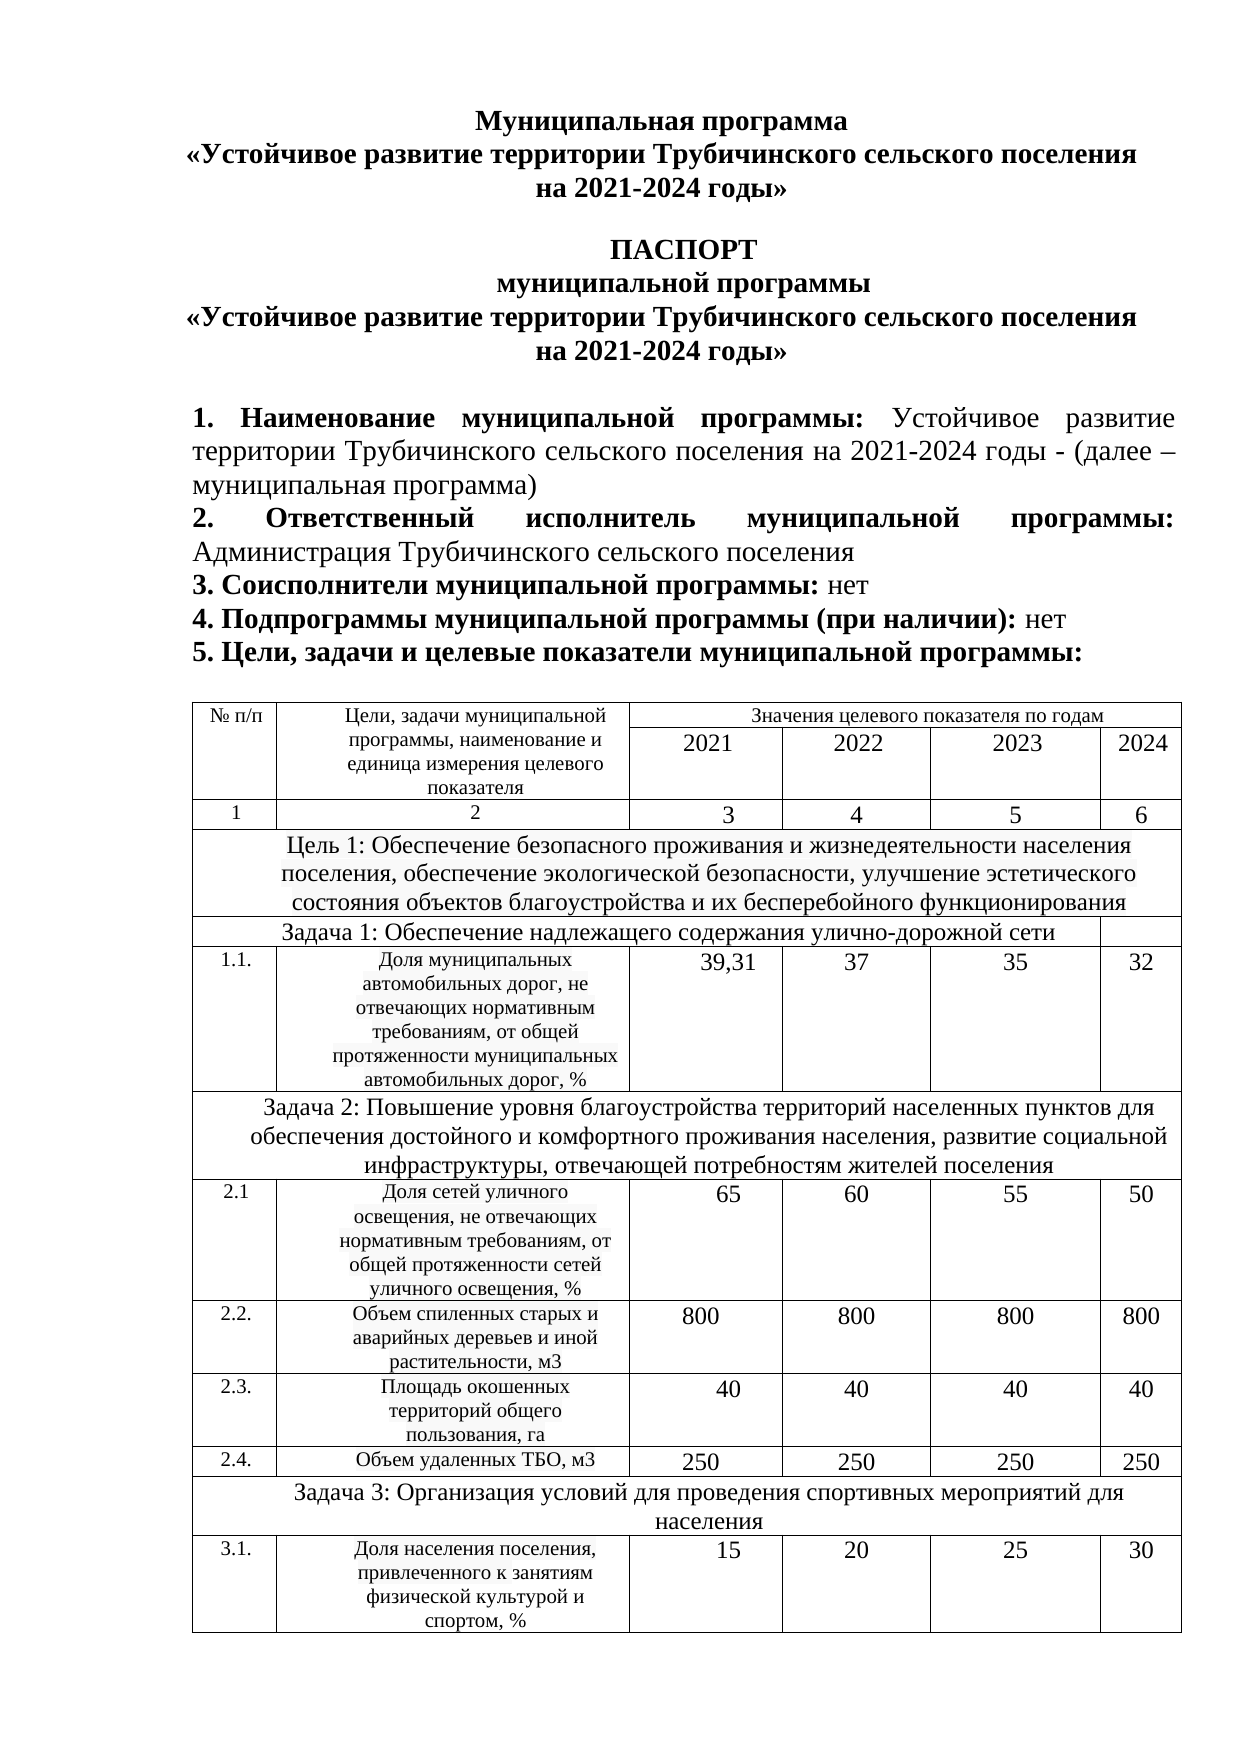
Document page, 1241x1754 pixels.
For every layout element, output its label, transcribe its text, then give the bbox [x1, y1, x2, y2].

table_cell 1.1. [193, 947, 276, 1091]
table_cell 3.1. [193, 1536, 276, 1632]
table_cell Доля муниципальных автомобильных дорог, не отвечающих нормативным требованиям, от общей протяженности муниципальных автомобильных дорог, % [277, 947, 379, 1091]
table_cell 65 [630, 1180, 782, 1300]
table_cell 2.3. [193, 1374, 276, 1446]
table_cell 40 [783, 1374, 930, 1446]
table_cell 250 [1101, 1447, 1181, 1476]
table_cell Доля населения поселения, привлеченного к занятиям физической культурой и спортом, % [277, 1536, 629, 1632]
table_cell 2024 [1101, 728, 1181, 799]
text на 2021-2024 годы» [148, 170, 1175, 203]
table_cell 4 [783, 800, 930, 829]
text Муниципальная программа [148, 103, 1175, 136]
table_cell 40 [931, 1374, 1100, 1446]
table_cell 25 [931, 1536, 1100, 1632]
table_cell 37 [783, 947, 930, 1091]
table_cell 2.4. [193, 1447, 276, 1476]
table_cell 250 [783, 1447, 930, 1476]
text «Устойчивое развитие территории Трубичинского сельского поселения [148, 299, 1175, 333]
table_cell 50 [1101, 1180, 1181, 1300]
table_cell 5 [931, 800, 1100, 829]
table_cell 250 [630, 1447, 782, 1476]
text 5. Цели, задачи и целевые показатели муниципальной программы: [192, 634, 1175, 668]
text 4. Подпрограммы муниципальной программы (при наличии): нет [192, 601, 1175, 634]
table_cell 39,31 [630, 947, 782, 1091]
table_cell 30 [1101, 1536, 1181, 1632]
table_cell Задача 2: Повышение уровня благоустройства территорий населенных пунктов для обеспечения достойного и комфортного проживания населения, развитие социальной инфраструктуры, отвечающей потребностям жителей поселения [193, 1092, 1181, 1178]
table_cell 60 [783, 1180, 930, 1300]
table_cell 40 [630, 1374, 782, 1446]
table_header Цели, задачи муниципальной программы, наименование и единица измерения целевого показателя [277, 703, 629, 799]
text 1. Наименование муниципальной программы: Устойчивое развитие территории Трубичинского сельского поселения на 2021-2024 годы - (далее – муниципальная программа) [192, 400, 1175, 500]
table_cell 800 [783, 1301, 930, 1373]
table_cell Цель 1: Обеспечение безопасного проживания и жизнедеятельности населения поселения, обеспечение экологической безопасности, улучшение эстетического состояния объектов благоустройства и их бесперебойного функционирования [193, 830, 1181, 916]
table_cell 6 [1101, 800, 1181, 829]
table_cell 2 [277, 800, 629, 829]
text муниципальной программы [192, 266, 1175, 299]
table_cell 2.2. [193, 1301, 276, 1373]
table_cell Площадь окошенных территорий общего пользования, га [545, 1374, 629, 1446]
table_header № п/п [193, 703, 276, 799]
table_cell 2023 [931, 728, 1100, 799]
table_header Значения целевого показателя по годам [630, 703, 1181, 727]
table_cell 250 [931, 1447, 1100, 1476]
table_cell 40 [1101, 1374, 1181, 1446]
table_cell Доля сетей уличного освещения, не отвечающих нормативным требованиям, от общей протяженности сетей уличного освещения, % [277, 1180, 629, 1300]
table_cell 20 [783, 1536, 930, 1632]
table_cell 1 [193, 800, 276, 829]
table_cell Объем удаленных ТБО, м3 [277, 1447, 629, 1476]
table_cell 800 [931, 1301, 1100, 1373]
text ПАСПОРТ [192, 232, 1175, 266]
table_cell Задача 3: Организация условий для проведения спортивных мероприятий для населения [193, 1477, 1181, 1534]
table_cell 15 [630, 1536, 782, 1632]
table_cell 35 [931, 947, 1100, 1091]
table_cell 2022 [783, 728, 930, 799]
text «Устойчивое развитие территории Трубичинского сельского поселения [148, 136, 1175, 170]
table_cell [1101, 917, 1181, 946]
text 2. Ответственный исполнитель муниципальной программы: Администрация Трубичинского сельского поселения [192, 500, 1175, 567]
table_cell 2.1 [193, 1180, 276, 1300]
text на 2021-2024 годы» [148, 333, 1175, 366]
table_cell 2021 [630, 728, 782, 799]
table_cell 800 [630, 1301, 782, 1373]
table_cell Объем спиленных старых и аварийных деревьев и иной растительности, м3 [562, 1301, 629, 1373]
table_cell 32 [1101, 947, 1181, 1091]
table_cell 800 [1101, 1301, 1181, 1373]
table_cell Задача 1: Обеспечение надлежащего содержания улично-дорожной сети [193, 917, 1100, 946]
table_cell 3 [630, 800, 782, 829]
table_cell Объем спиленных старых и аварийных деревьев и иной растительности, м3 [277, 1301, 389, 1373]
table_cell Площадь окошенных территорий общего пользования, га [277, 1374, 406, 1446]
text 3. Соисполнители муниципальной программы: нет [192, 567, 1175, 601]
table_cell 55 [931, 1180, 1100, 1300]
